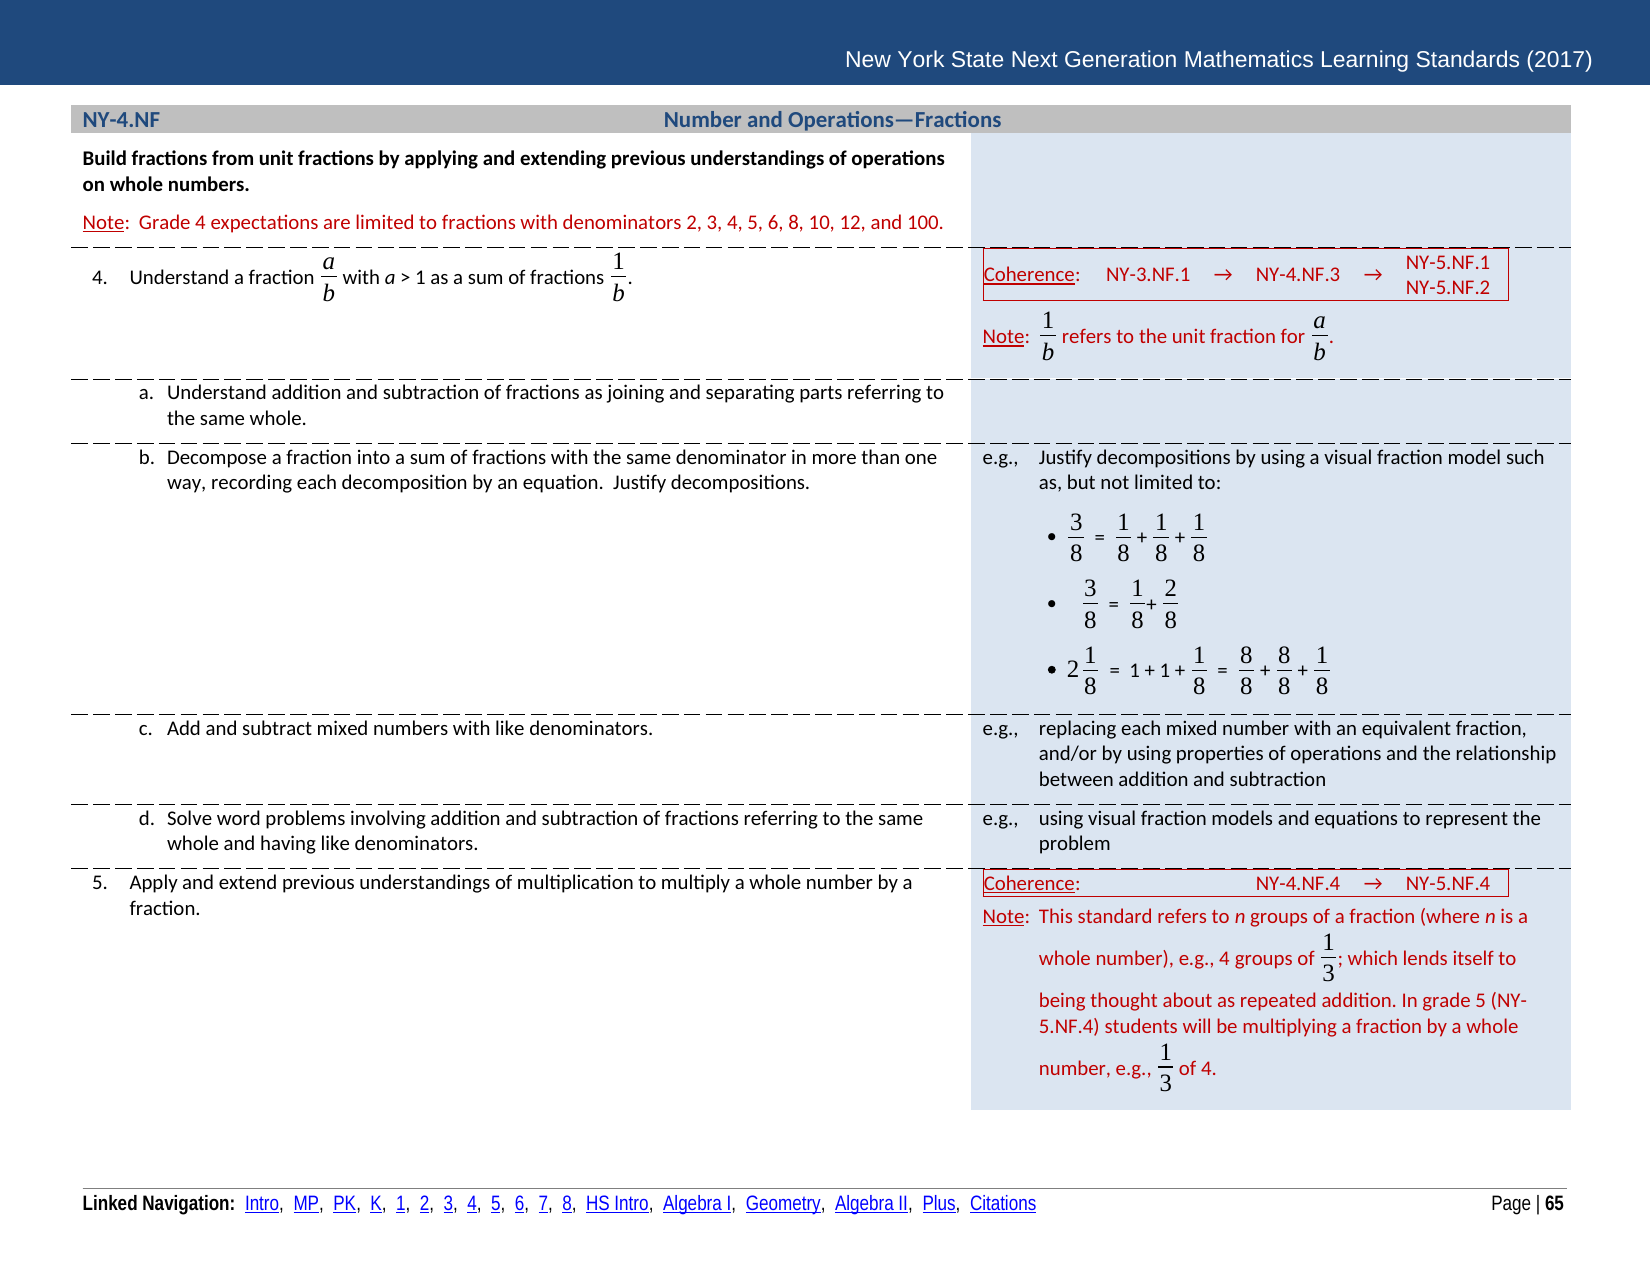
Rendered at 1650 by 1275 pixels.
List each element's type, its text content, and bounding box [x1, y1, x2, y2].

table_cell [971, 133, 1571, 247]
table_cell Note: This standard refers to n groups of a fraction (where n is a whole number), e.g., 4 groups of ; which lends itself to being thought about as repeated addition. In grade 5 (NY-5.NF.4) students will be multiplying a fraction by a whole number, e.g., of 4. [971, 868, 1571, 1110]
table_cell e.g., using visual fraction models and equations to represent the problem [971, 804, 1571, 868]
table_cell Apply and extend previous understandings of multiplication to multiply a whole number by a fraction. [71, 868, 971, 1110]
table_header NY-4.NF Number and Operations—Fractions [71, 105, 1571, 133]
table_cell e.g., replacing each mixed number with an equivalent fraction, and/or by using properties of operations and the relationship between addition and subtraction [971, 714, 1571, 804]
table_cell d. Solve word problems involving addition and subtraction of fractions referring to the same whole and having like denominators. [71, 804, 971, 868]
table_cell b. Decompose a fraction into a sum of fractions with the same denominator in more than one way, recording each decomposition by an equation. Justify decompositions. [71, 443, 971, 714]
table_cell [971, 379, 1571, 443]
table_cell c. Add and subtract mixed numbers with like denominators. [71, 714, 971, 804]
table_cell Understand a fraction with a > 1 as a sum of fractions . [71, 247, 971, 378]
table_cell a. Understand addition and subtraction of fractions as joining and separating parts referring to the same whole. [71, 379, 971, 443]
table_cell Build fractions from unit fractions by applying and extending previous understandings of operations on whole numbers. Note: Grade 4 expectations are limited to fractions with denominators 2, 3, 4, 5, 6, 8, 10, 12, and 100. [71, 133, 971, 247]
table_cell Note: refers to the unit fraction for . [971, 247, 1571, 378]
table_cell e.g., Justify decompositions by using a visual fraction model such as, but not limited to: = + + = + = 1 + 1 + = + + [971, 443, 1571, 714]
